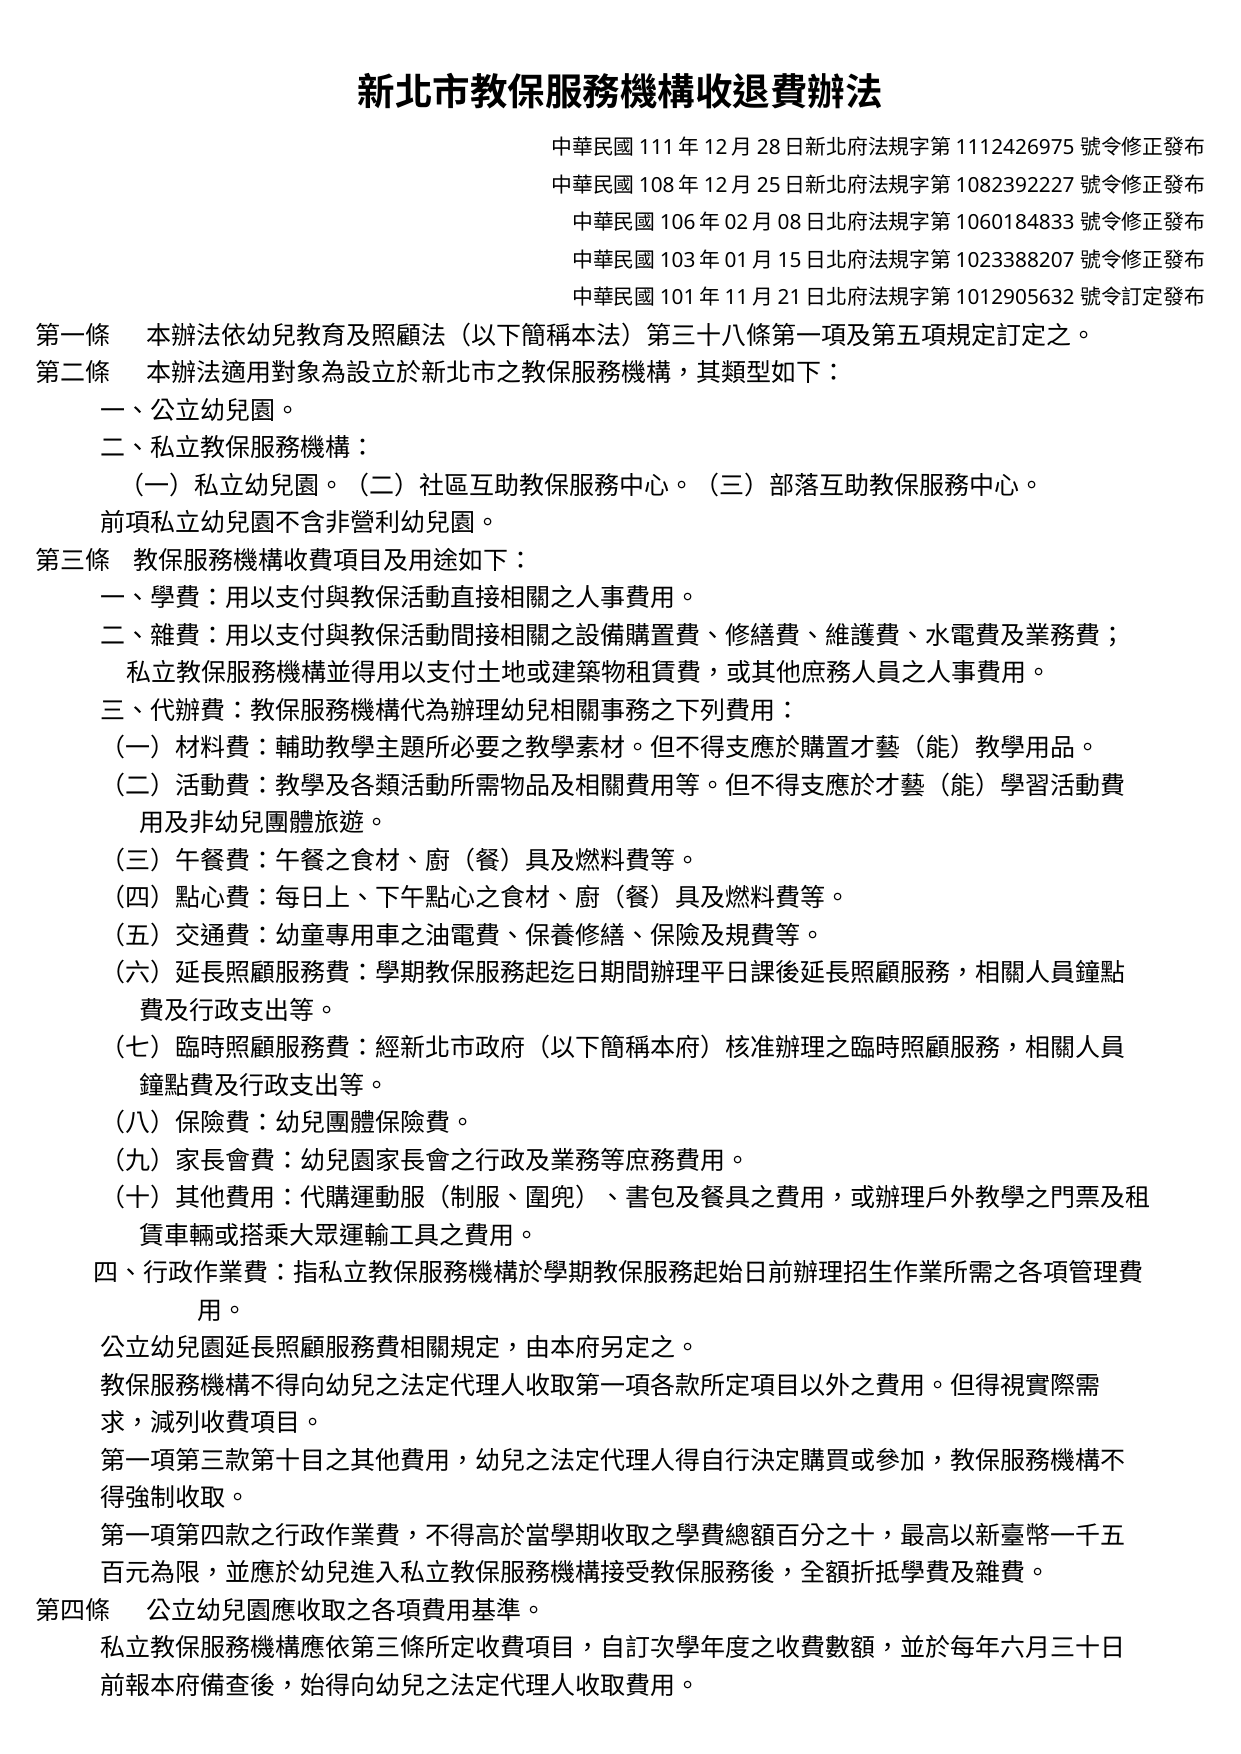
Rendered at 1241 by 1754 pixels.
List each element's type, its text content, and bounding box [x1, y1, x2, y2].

text 公立幼兒園延長照顧服務費相關規定，由本府另定之。 [35, 1327, 1205, 1364]
text 第一項第三款第十目之其他費用，幼兒之法定代理人得自行決定購買或參加，教保服務機構不 [35, 1439, 1205, 1477]
text 私立教保服務機構應依第三條所定收費項目，自訂次學年度之收費數額，並於每年六月三十日 [35, 1627, 1205, 1664]
text 一、公立幼兒園。 [35, 389, 1205, 427]
text 中華民國106年02月08日北府法規字第1060184833 號令修正發布 [35, 202, 1205, 239]
text 中華民國111年12月28日新北府法規字第1112426975 號令修正發布 [35, 127, 1205, 164]
text 中華民國101年11月21日北府法規字第1012905632 號令訂定發布 [35, 277, 1205, 314]
text 中華民國108年12月25日新北府法規字第1082392227 號令修正發布 [35, 164, 1205, 202]
text 第三條 教保服務機構收費項目及用途如下： [35, 539, 1205, 577]
text （一）材料費：輔助教學主題所必要之教學素材。但不得支應於購置才藝（能）教學用品。 [35, 727, 1205, 764]
text 用。 [35, 1289, 1205, 1327]
text 百元為限，並應於幼兒進入私立教保服務機構接受教保服務後，全額折抵學費及雜費。 [35, 1552, 1205, 1589]
text 第一條 本辦法依幼兒教育及照顧法（以下簡稱本法）第三十八條第一項及第五項規定訂定之。 [35, 314, 1205, 352]
text 一、學費：用以支付與教保活動直接相關之人事費用。 [35, 577, 1205, 614]
text 費及行政支出等。 [35, 989, 1205, 1027]
text 前報本府備查後，始得向幼兒之法定代理人收取費用。 [35, 1664, 1205, 1702]
text 求，減列收費項目。 [35, 1402, 1205, 1439]
text 得強制收取。 [35, 1477, 1205, 1514]
text 用及非幼兒團體旅遊。 [35, 802, 1205, 839]
text 私立教保服務機構並得用以支付土地或建築物租賃費，或其他庶務人員之人事費用。 [35, 652, 1205, 689]
text 鐘點費及行政支出等。 [35, 1064, 1205, 1102]
text （三）午餐費：午餐之食材、廚（餐）具及燃料費等。 [35, 839, 1205, 877]
text （五）交通費：幼童專用車之油電費、保養修繕、保險及規費等。 [35, 914, 1205, 952]
text 四、行政作業費：指私立教保服務機構於學期教保服務起始日前辦理招生作業所需之各項管理費 [35, 1252, 1205, 1289]
text 中華民國103年01月15日北府法規字第1023388207 號令修正發布 [35, 239, 1205, 277]
text （七）臨時照顧服務費：經新北市政府（以下簡稱本府）核准辦理之臨時照顧服務，相關人員 [35, 1027, 1205, 1064]
text 第一項第四款之行政作業費，不得高於當學期收取之學費總額百分之十，最高以新臺幣一千五 [35, 1514, 1205, 1552]
text 二、雜費：用以支付與教保活動間接相關之設備購置費、修繕費、維護費、水電費及業務費； [35, 614, 1205, 652]
text （二）活動費：教學及各類活動所需物品及相關費用等。但不得支應於才藝（能）學習活動費 [35, 764, 1205, 802]
text 二、私立教保服務機構： [35, 427, 1205, 464]
text （四）點心費：每日上、下午點心之食材、廚（餐）具及燃料費等。 [35, 877, 1205, 914]
text （八）保險費：幼兒團體保險費。 [35, 1102, 1205, 1139]
text 新北市教保服務機構收退費辦法 [35, 52, 1205, 127]
text 第二條 本辦法適用對象為設立於新北市之教保服務機構，其類型如下： [35, 352, 1205, 389]
text （十）其他費用：代購運動服（制服、圍兜）、書包及餐具之費用，或辦理戶外教學之門票及租 [35, 1177, 1205, 1214]
text 前項私立幼兒園不含非營利幼兒園。 [35, 502, 1205, 539]
text 教保服務機構不得向幼兒之法定代理人收取第一項各款所定項目以外之費用。但得視實際需 [35, 1364, 1205, 1402]
text （六）延長照顧服務費：學期教保服務起迄日期間辦理平日課後延長照顧服務，相關人員鐘點 [35, 952, 1205, 989]
text （九）家長會費：幼兒園家長會之行政及業務等庶務費用。 [35, 1139, 1205, 1177]
text 三、代辦費：教保服務機構代為辦理幼兒相關事務之下列費用： [35, 689, 1205, 727]
text （一）私立幼兒園。（二）社區互助教保服務中心。（三）部落互助教保服務中心。 [35, 464, 1205, 502]
text 賃車輛或搭乘大眾運輸工具之費用。 [35, 1214, 1205, 1252]
text 第四條 公立幼兒園應收取之各項費用基準。 [35, 1589, 1205, 1627]
